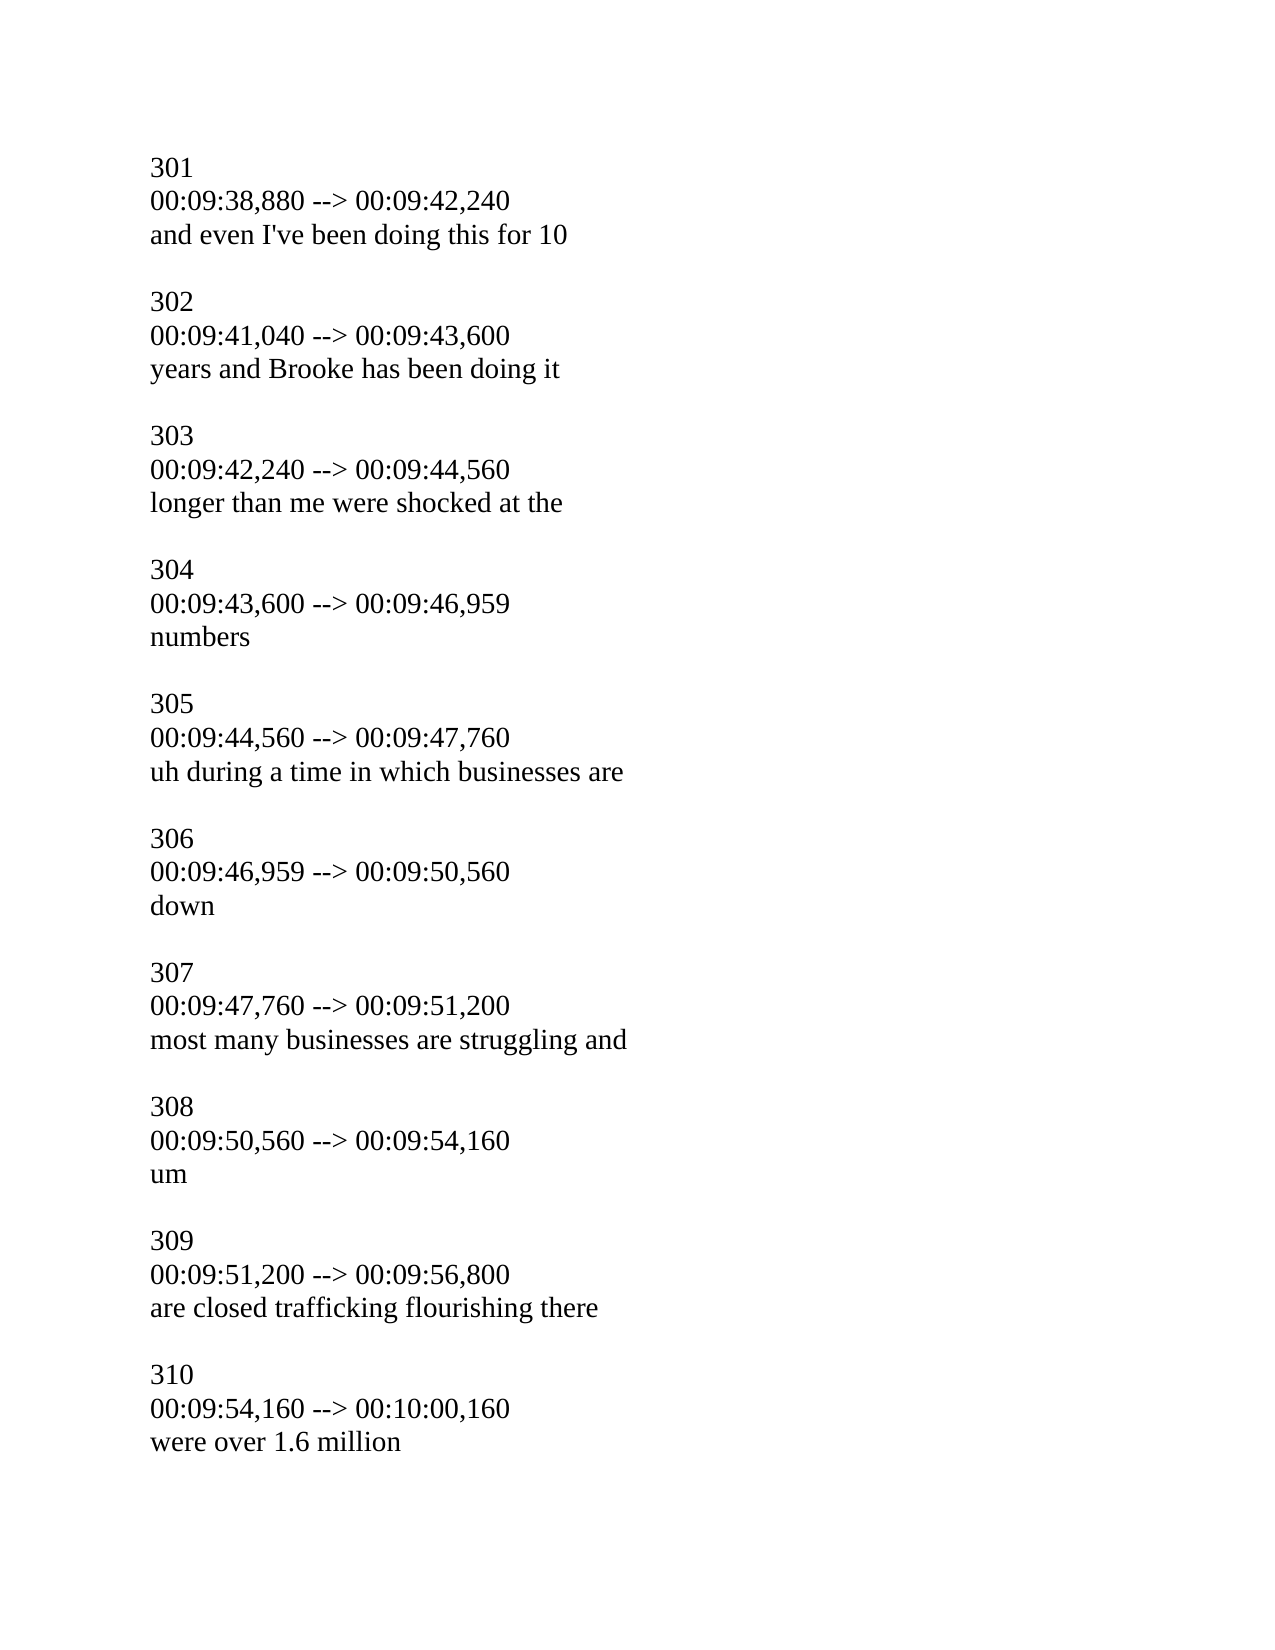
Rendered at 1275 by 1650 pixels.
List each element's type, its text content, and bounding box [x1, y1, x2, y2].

text 00:09:47,760 --> 00:09:51,200 [150, 988, 1125, 1022]
text uh during a time in which businesses are [150, 754, 1125, 787]
text 303 [150, 418, 1125, 452]
text 302 [150, 284, 1125, 318]
text longer than me were shocked at the [150, 485, 1125, 519]
text down [150, 888, 1125, 921]
text 00:09:41,040 --> 00:09:43,600 [150, 318, 1125, 351]
text 308 [150, 1089, 1125, 1123]
text were over 1.6 million [150, 1424, 1125, 1458]
text 304 [150, 552, 1125, 586]
text and even I've been doing this for 10 [150, 217, 1125, 251]
text 00:09:50,560 --> 00:09:54,160 [150, 1123, 1125, 1156]
text 307 [150, 955, 1125, 988]
text numbers [150, 619, 1125, 653]
text 00:09:54,160 --> 00:10:00,160 [150, 1391, 1125, 1424]
text 00:09:43,600 --> 00:09:46,959 [150, 586, 1125, 619]
text 00:09:44,560 --> 00:09:47,760 [150, 720, 1125, 754]
text 00:09:46,959 --> 00:09:50,560 [150, 854, 1125, 888]
text 310 [150, 1357, 1125, 1391]
text 301 [150, 150, 1125, 183]
text years and Brooke has been doing it [150, 351, 1125, 385]
text are closed trafficking flourishing there [150, 1290, 1125, 1324]
text 00:09:42,240 --> 00:09:44,560 [150, 452, 1125, 485]
text 00:09:38,880 --> 00:09:42,240 [150, 183, 1125, 217]
text um [150, 1156, 1125, 1190]
text 306 [150, 821, 1125, 854]
text most many businesses are struggling and [150, 1022, 1125, 1056]
text 00:09:51,200 --> 00:09:56,800 [150, 1257, 1125, 1290]
text 305 [150, 687, 1125, 720]
text 309 [150, 1223, 1125, 1257]
